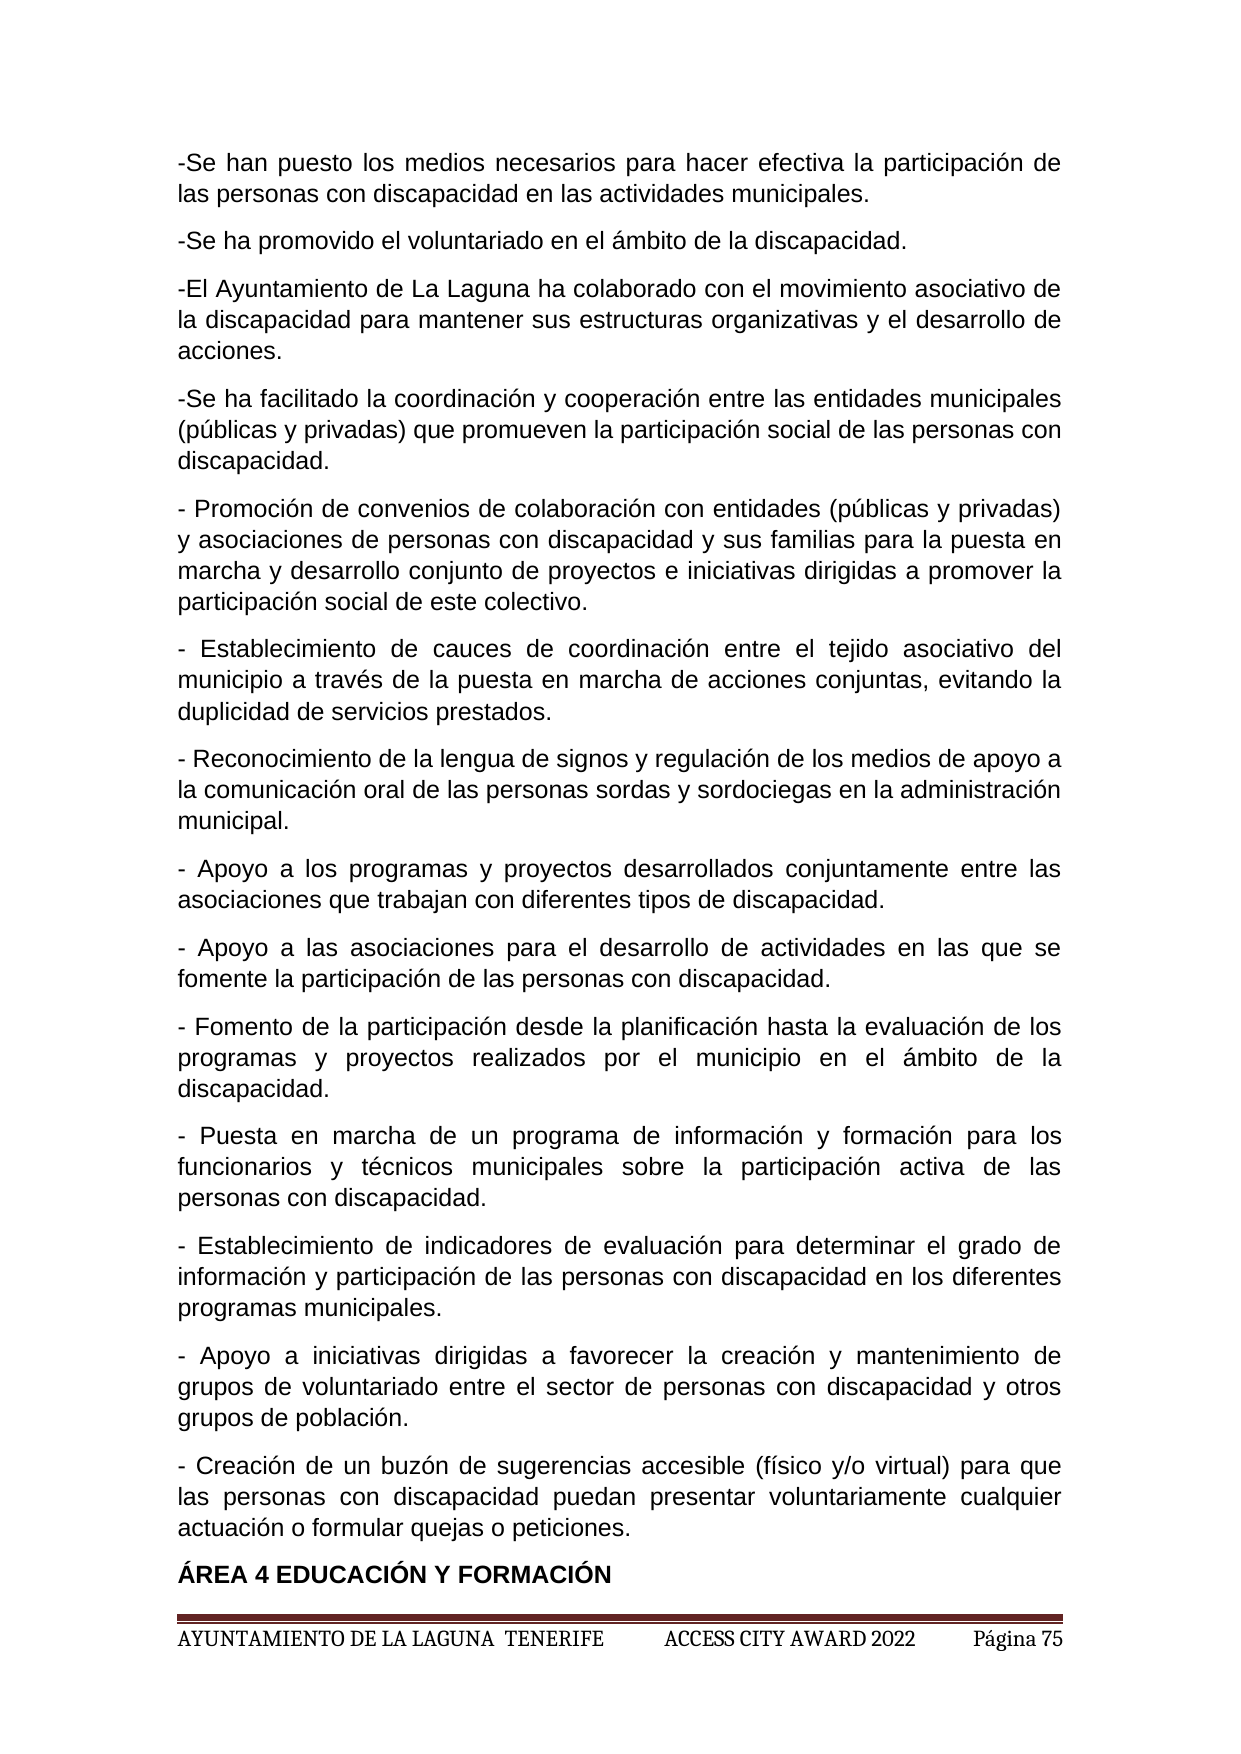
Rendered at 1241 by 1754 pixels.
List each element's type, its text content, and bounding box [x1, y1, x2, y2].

text - Apoyo a las asociaciones para el desarrollo de actividades en las que se fomente la participación de las personas con discapacidad. [177, 933, 1063, 993]
text - Creación de un buzón de sugerencias accesible (físico y/o virtual) para que las personas con discapacidad puedan presentar voluntariamente cualquier actuación o formular quejas o peticiones. [177, 1451, 1063, 1542]
text - Establecimiento de cauces de coordinación entre el tejido asociativo del municipio a través de la puesta en marcha de acciones conjuntas, evitando la duplicidad de servicios prestados. [177, 634, 1063, 725]
text -Se ha promovido el voluntariado en el ámbito de la discapacidad. [177, 226, 1063, 255]
text - Apoyo a iniciativas dirigidas a favorecer la creación y mantenimiento de grupos de voluntariado entre el sector de personas con discapacidad y otros grupos de población. [177, 1341, 1063, 1432]
text -Se han puesto los medios necesarios para hacer efectiva la participación de las personas con discapacidad en las actividades municipales. [177, 148, 1063, 207]
text ÁREA 4 EDUCACIÓN Y FORMACIÓN [177, 1561, 1063, 1589]
text - Promoción de convenios de colaboración con entidades (públicas y privadas) y asociaciones de personas con discapacidad y sus familias para la puesta en marcha y desarrollo conjunto de proyectos e iniciativas dirigidas a promover la participación social de este colectivo. [177, 494, 1063, 616]
text - Reconocimiento de la lengua de signos y regulación de los medios de apoyo a la comunicación oral de las personas sordas y sordociegas en la administración municipal. [177, 744, 1063, 835]
text -Se ha facilitado la coordinación y cooperación entre las entidades municipales (públicas y privadas) que promueven la participación social de las personas con discapacidad. [177, 384, 1063, 475]
text - Establecimiento de indicadores de evaluación para determinar el grado de información y participación de las personas con discapacidad en los diferentes programas municipales. [177, 1231, 1063, 1322]
text - Fomento de la participación desde la planificación hasta la evaluación de los programas y proyectos realizados por el municipio en el ámbito de la discapacidad. [177, 1012, 1063, 1102]
text - Apoyo a los programas y proyectos desarrollados conjuntamente entre las asociaciones que trabajan con diferentes tipos de discapacidad. [177, 854, 1063, 914]
text -El Ayuntamiento de La Laguna ha colaborado con el movimiento asociativo de la discapacidad para mantener sus estructuras organizativas y el desarrollo de acciones. [177, 274, 1063, 365]
text - Puesta en marcha de un programa de información y formación para los funcionarios y técnicos municipales sobre la participación activa de las personas con discapacidad. [177, 1121, 1063, 1212]
